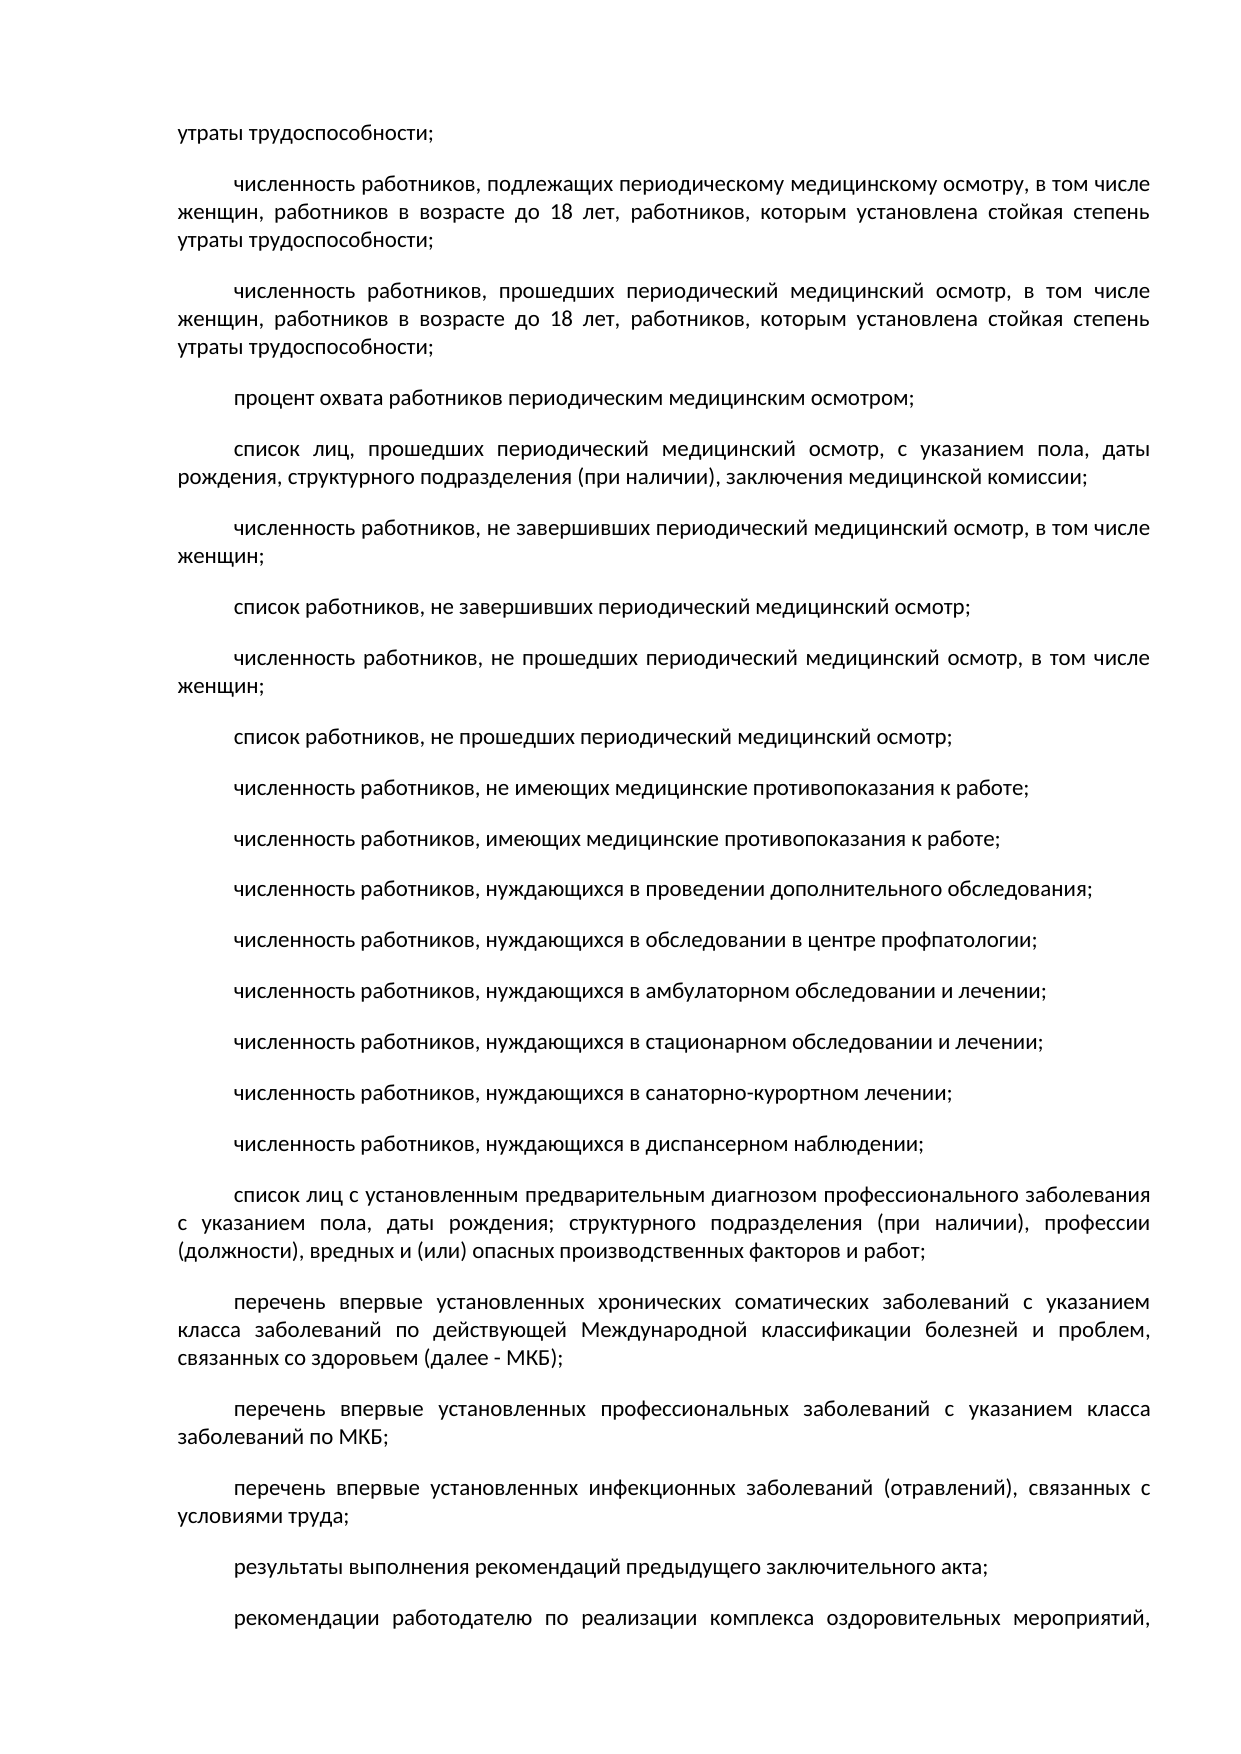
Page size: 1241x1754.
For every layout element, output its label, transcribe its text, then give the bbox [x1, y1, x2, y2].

text результаты выполнения рекомендаций предыдущего заключительного акта; [177, 1552, 1152, 1580]
text список лиц, прошедших периодический медицинский осмотр, с указанием пола, даты рождения, структурного подразделения (при наличии), заключения медицинской комиссии; [177, 434, 1152, 490]
text список лиц с установленным предварительным диагнозом профессионального заболевания с указанием пола, даты рождения; структурного подразделения (при наличии), профессии (должности), вредных и (или) опасных производственных факторов и работ; [177, 1180, 1152, 1264]
text процент охвата работников периодическим медицинским осмотром; [177, 383, 1152, 411]
text численность работников, нуждающихся в стационарном обследовании и лечении; [177, 1027, 1152, 1055]
text численность работников, прошедших периодический медицинский осмотр, в том числе женщин, работников в возрасте до 18 лет, работников, которым установлена стойкая степень утраты трудоспособности; [177, 276, 1152, 360]
text список работников, не завершивших периодический медицинский осмотр; [177, 592, 1152, 620]
text перечень впервые установленных профессиональных заболеваний с указанием класса заболеваний по МКБ; [177, 1394, 1152, 1450]
text список работников, не прошедших периодический медицинский осмотр; [177, 722, 1152, 750]
text численность работников, нуждающихся в амбулаторном обследовании и лечении; [177, 976, 1152, 1004]
text перечень впервые установленных хронических соматических заболеваний с указанием класса заболеваний по действующей Международной классификации болезней и проблем, связанных со здоровьем (далее - МКБ); [177, 1287, 1152, 1371]
text численность работников, нуждающихся в санаторно-курортном лечении; [177, 1078, 1152, 1106]
text численность работников, нуждающихся в диспансерном наблюдении; [177, 1129, 1152, 1157]
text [177, 118, 1152, 146]
text численность работников, имеющих медицинские противопоказания к работе; [177, 824, 1152, 852]
text численность работников, подлежащих периодическому медицинскому осмотру, в том числе женщин, работников в возрасте до 18 лет, работников, которым установлена стойкая степень утраты трудоспособности; [177, 169, 1152, 253]
text численность работников, не имеющих медицинские противопоказания к работе; [177, 773, 1152, 801]
text перечень впервые установленных инфекционных заболеваний (отравлений), связанных с условиями труда; [177, 1473, 1152, 1529]
text численность работников, нуждающихся в обследовании в центре профпатологии; [177, 926, 1152, 953]
text численность работников, нуждающихся в проведении дополнительного обследования; [177, 874, 1152, 903]
text численность работников, не завершивших периодический медицинский осмотр, в том числе женщин; [177, 513, 1152, 569]
text численность работников, не прошедших периодический медицинский осмотр, в том числе женщин; [177, 643, 1152, 699]
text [177, 1603, 1152, 1631]
